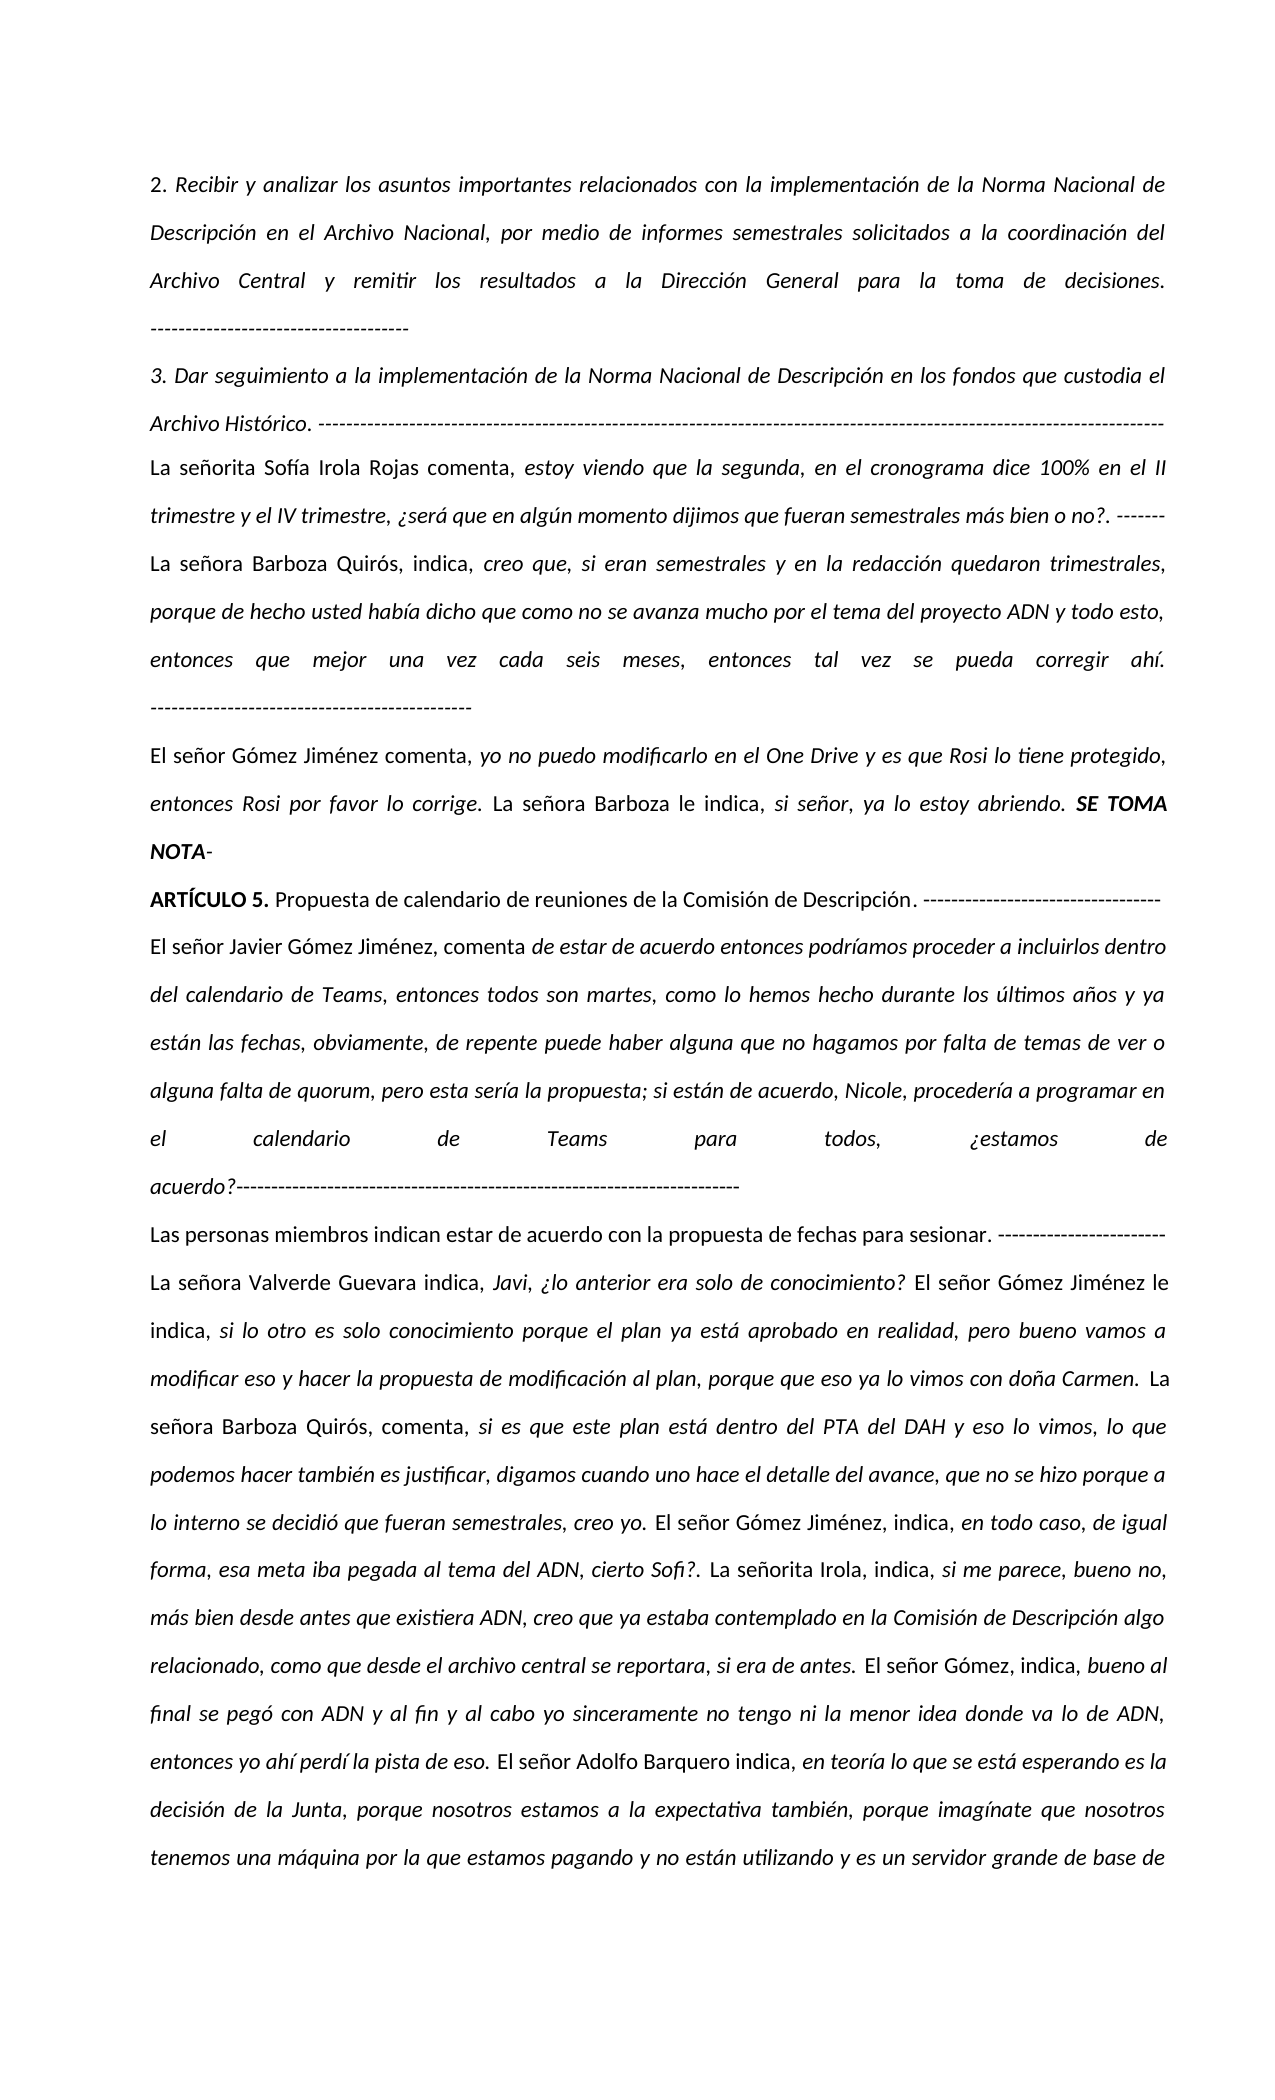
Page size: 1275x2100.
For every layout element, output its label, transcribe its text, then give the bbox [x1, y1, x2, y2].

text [150, 1252, 1170, 1875]
text ARTÍCULO 5. Propuesta de calendario de reuniones de la Comisión de Descripción. ---------------------------------- [150, 869, 1170, 917]
text La señorita Sofía Irola Rojas comenta, estoy viendo que la segunda, en el cronograma dice 100% en el II trimestre y el IV trimestre, ¿será que en algún momento dijimos que fueran semestrales más bien o no?. ------- [150, 437, 1170, 533]
text 3. Dar seguimiento a la implementación de la Norma Nacional de Descripción en los fondos que custodia el Archivo Histórico. ------------------------------------------------------------------------------------------------------------------------- [150, 342, 1170, 437]
text El señor Gómez Jiménez comenta, yo no puedo modificarlo en el One Drive y es que Rosi lo tiene protegido, entonces Rosi por favor lo corrige. La señora Barboza le indica, si señor, ya lo estoy abriendo. SE TOMA NOTA- [150, 725, 1170, 869]
text El señor Javier Gómez Jiménez, comenta de estar de acuerdo entonces podríamos proceder a incluirlos dentro del calendario de Teams, entonces todos son martes, como lo hemos hecho durante los últimos años y ya están las fechas, obviamente, de repente puede haber alguna que no hagamos por falta de temas de ver o alguna falta de quorum, pero esta sería la propuesta; si están de acuerdo, Nicole, procedería a programar en el calendario de Teams para todos, ¿estamos de acuerdo?------------------------------------------------------------------------ [150, 917, 1170, 1204]
text La señora Barboza Quirós, indica, creo que, si eran semestrales y en la redacción quedaron trimestrales, porque de hecho usted había dicho que como no se avanza mucho por el tema del proyecto ADN y todo esto, entonces que mejor una vez cada seis meses, entonces tal vez se pueda corregir ahí. ---------------------------------------------- [150, 533, 1170, 725]
text Las personas miembros indican estar de acuerdo con la propuesta de fechas para sesionar. ------------------------ [150, 1204, 1170, 1252]
list 2. Recibir y analizar los asuntos importantes relacionados con la implementación de la Norma Nacional de Descripción en el Archivo Nacional, por medio de informes semestrales solicitados a la coordinación del Archivo Central y remitir los resultados a la Dirección General para la toma de decisiones. ------------------------------------- [150, 150, 1170, 342]
